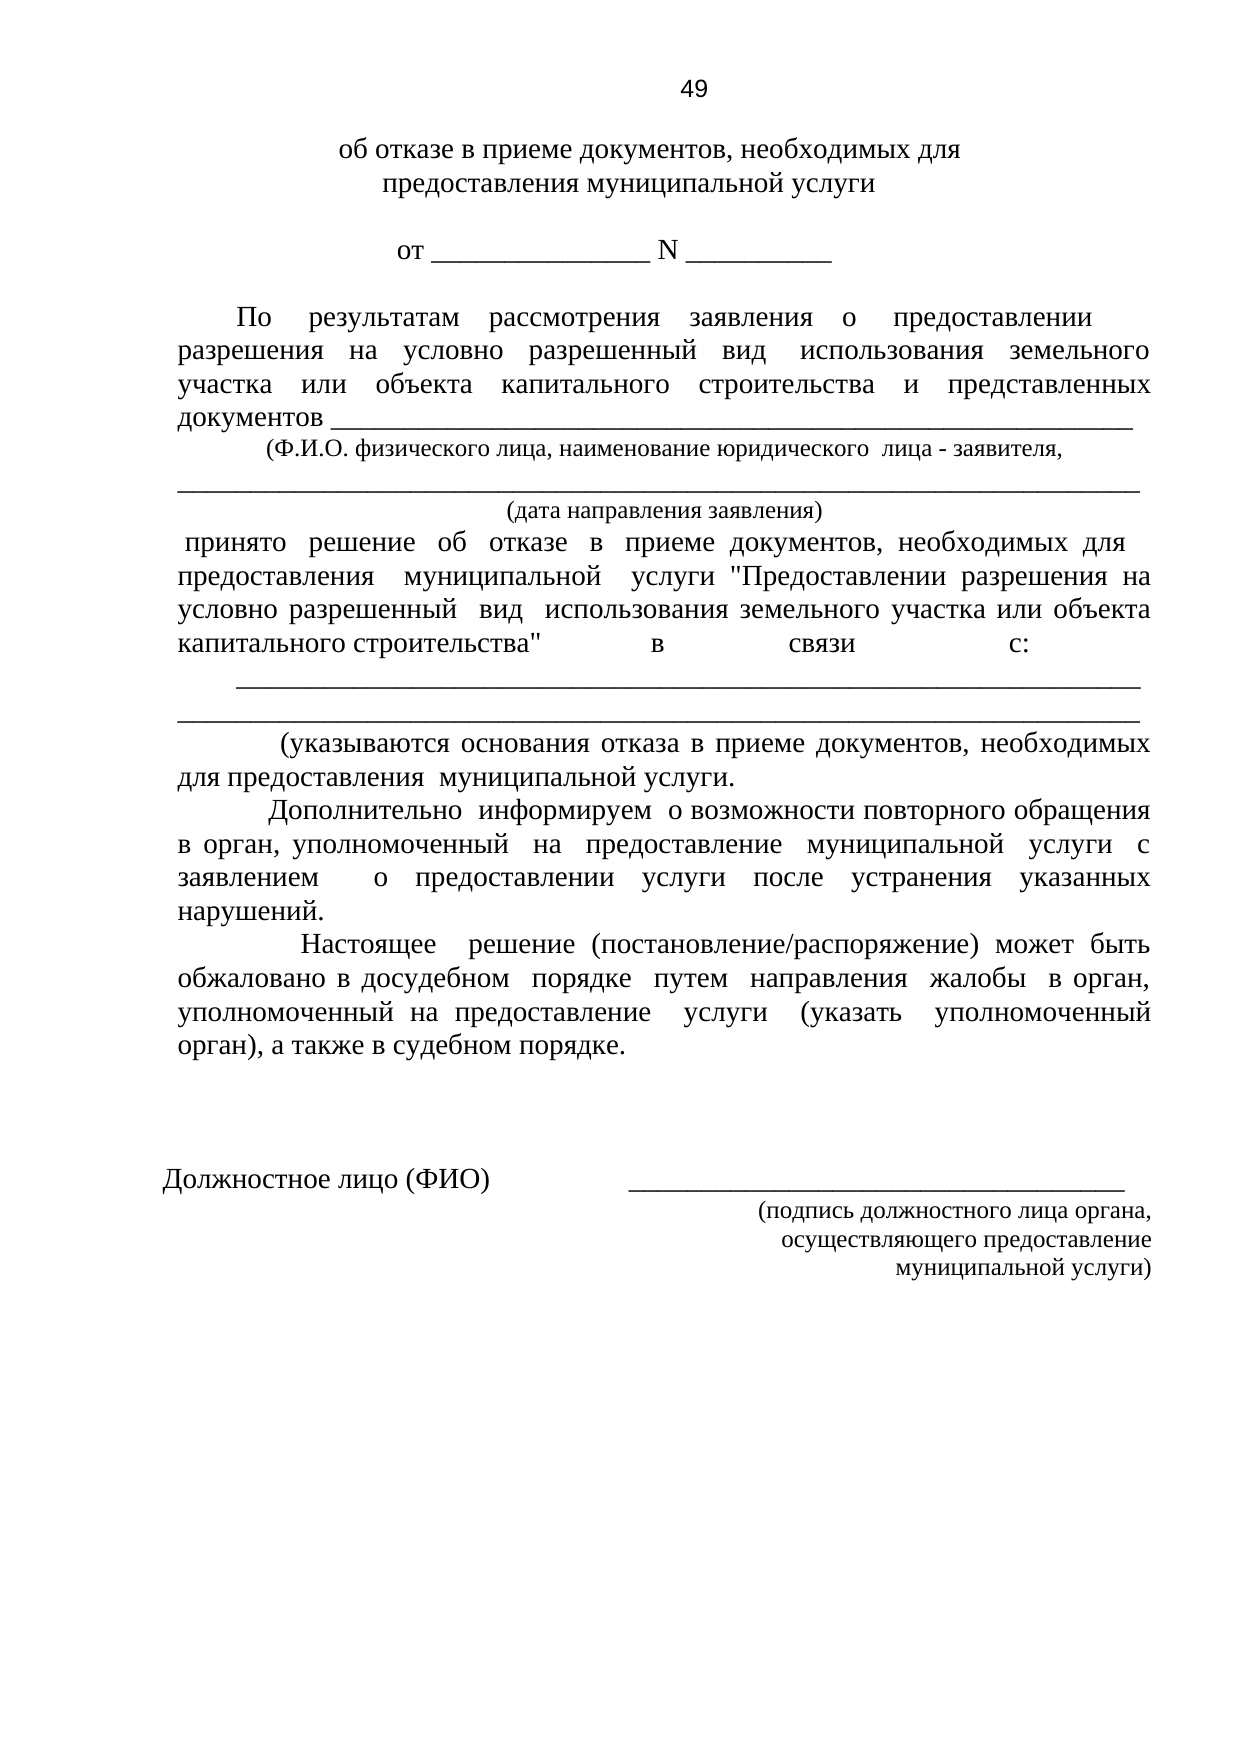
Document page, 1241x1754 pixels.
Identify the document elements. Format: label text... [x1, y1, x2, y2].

text По результатам рассмотрения заявления о предоставлении [177, 299, 1152, 332]
text Настоящее решение (постановление/распоряжение) может быть обжаловано в досудебном порядке путем направления жалобы в орган, уполномоченный на предоставление услуги (указать уполномоченный орган), а также в судебном порядке. [177, 927, 1152, 1061]
text (указываются основания отказа в приеме документов, необходимых для предоставления муниципальной услуги. [177, 725, 1152, 792]
text (подпись должностного лица органа, [177, 1195, 1152, 1224]
text Дополнительно информируем о возможности повторного обращения в орган, уполномоченный на предоставление муниципальной услуги с заявлением о предоставлении услуги после устранения указанных нарушений. [177, 792, 1152, 927]
text предоставления муниципальной услуги [177, 165, 1152, 198]
text Должностное лицо (ФИО) __________________________________ [162, 1161, 1152, 1195]
text (дата направления заявления) [177, 495, 1152, 524]
text осуществляющего предоставление [177, 1224, 1152, 1252]
text __________________________________________________________________ [177, 462, 1152, 495]
text ________________________________________________________________________________________________________________________________ [177, 658, 1152, 725]
text об отказе в приеме документов, необходимых для [177, 131, 1152, 165]
text предоставления муниципальной услуги "Предоставлении разрешения на условно разрешенный вид использования земельного участка или объекта капитального строительства" в связи с: [177, 558, 1152, 658]
text от _______________ N __________ [177, 232, 1152, 265]
text разрешения на условно разрешенный вид использования земельного участка или объекта капитального строительства и представленных документов _______________________________________________________ [177, 332, 1152, 433]
text (Ф.И.О. физического лица, наименование юридического лица - заявителя, [177, 433, 1152, 462]
text муниципальной услуги) [177, 1252, 1152, 1281]
text принято решение об отказе в приеме документов, необходимых для [177, 524, 1152, 558]
